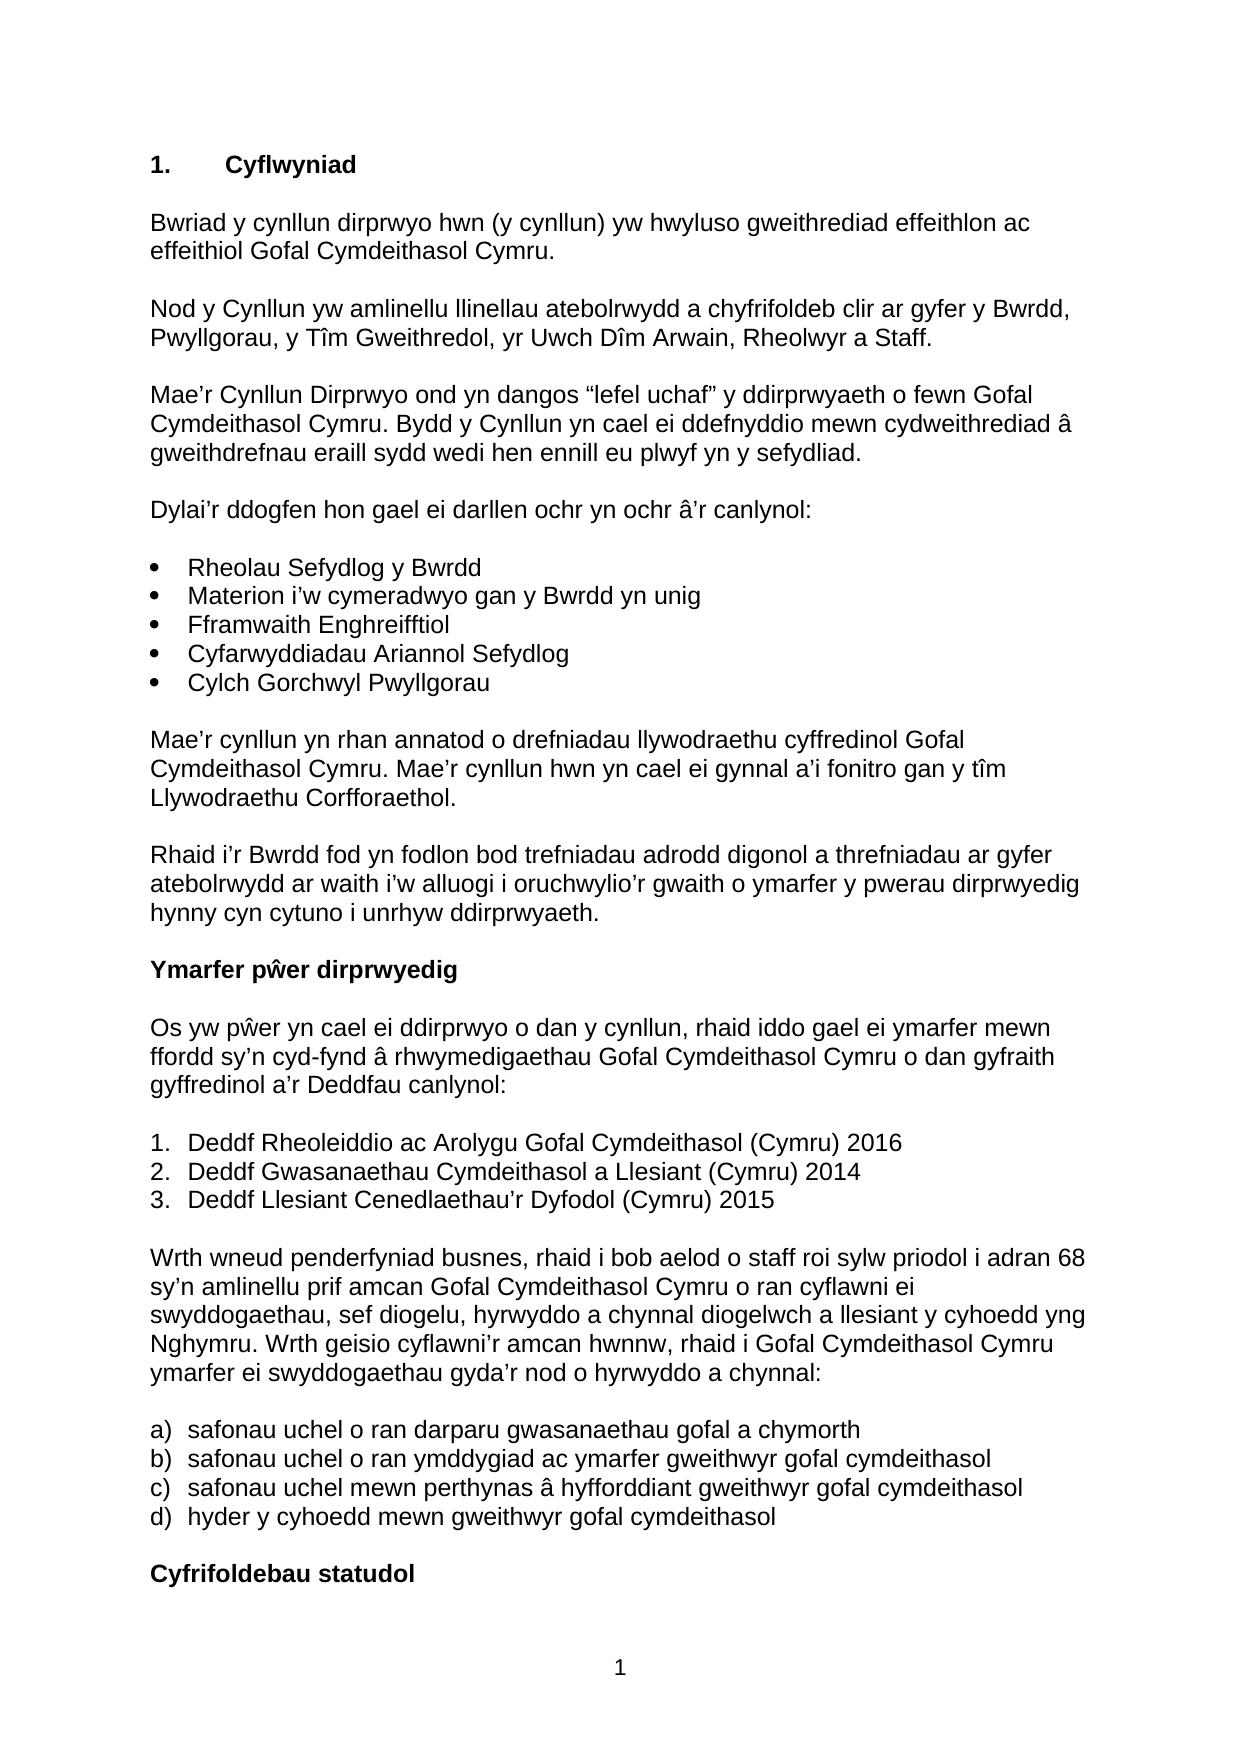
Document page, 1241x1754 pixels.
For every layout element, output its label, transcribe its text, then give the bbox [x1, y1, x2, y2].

list Rheolau Sefydlog y Bwrdd [150, 552, 1090, 581]
list Cyfarwyddiadau Ariannol Sefydlog [150, 639, 1090, 668]
text 1. Cyflwyniad [150, 150, 1090, 179]
list safonau uchel mewn perthynas â hyfforddiant gweithwyr gofal cymdeithasol [150, 1473, 1090, 1502]
text Mae’r cynllun yn rhan annatod o drefniadau llywodraethu cyffredinol Gofal Cymdeithasol Cymru. Mae’r cynllun hwn yn cael ei gynnal a’i fonitro gan y tîm Llywodraethu Corfforaethol. [150, 726, 1090, 812]
list Cylch Gorchwyl Pwyllgorau [150, 668, 1090, 697]
list Deddf Gwasanaethau Cymdeithasol a Llesiant (Cymru) 2014 [150, 1157, 1090, 1186]
text Cyfrifoldebau statudol [150, 1559, 1090, 1588]
text Wrth wneud penderfyniad busnes, rhaid i bob aelod o staff roi sylw priodol i adran 68 sy’n amlinellu prif amcan Gofal Cymdeithasol Cymru o ran cyflawni ei swyddogaethau, sef diogelu, hyrwyddo a chynnal diogelwch a llesiant y cyhoedd yng Nghymru. Wrth geisio cyflawni’r amcan hwnnw, rhaid i Gofal Cymdeithasol Cymru ymarfer ei swyddogaethau gyda’r nod o hyrwyddo a chynnal: [150, 1243, 1090, 1387]
text Nod y Cynllun yw amlinellu llinellau atebolrwydd a chyfrifoldeb clir ar gyfer y Bwrdd, Pwyllgorau, y Tîm Gweithredol, yr Uwch Dîm Arwain, Rheolwyr a Staff. [150, 294, 1090, 351]
text Ymarfer pŵer dirprwyedig [150, 956, 1090, 984]
text Rhaid i’r Bwrdd fod yn fodlon bod trefniadau adrodd digonol a threfniadau ar gyfer atebolrwydd ar waith i’w alluogi i oruchwylio’r gwaith o ymarfer y pwerau dirprwyedig hynny cyn cytuno i unrhyw ddirprwyaeth. [150, 841, 1090, 927]
list safonau uchel o ran darparu gwasanaethau gofal a chymorth [150, 1416, 1090, 1444]
list safonau uchel o ran ymddygiad ac ymarfer gweithwyr gofal cymdeithasol [150, 1444, 1090, 1473]
text Dylai’r ddogfen hon gael ei darllen ochr yn ochr â’r canlynol: [150, 495, 1090, 524]
list Materion i’w cymeradwyo gan y Bwrdd yn unig [150, 581, 1090, 610]
list hyder y cyhoedd mewn gweithwyr gofal cymdeithasol [150, 1502, 1090, 1531]
text Bwriad y cynllun dirprwyo hwn (y cynllun) yw hwyluso gweithrediad effeithlon ac effeithiol Gofal Cymdeithasol Cymru. [150, 207, 1090, 265]
text Mae’r Cynllun Dirprwyo ond yn dangos “lefel uchaf” y ddirprwyaeth o fewn Gofal Cymdeithasol Cymru. Bydd y Cynllun yn cael ei ddefnyddio mewn cydweithrediad â gweithdrefnau eraill sydd wedi hen ennill eu plwyf yn y sefydliad. [150, 380, 1090, 466]
list Deddf Llesiant Cenedlaethau’r Dyfodol (Cymru) 2015 [150, 1186, 1090, 1214]
list Fframwaith Enghreifftiol [150, 610, 1090, 639]
text Os yw pŵer yn cael ei ddirprwyo o dan y cynllun, rhaid iddo gael ei ymarfer mewn ffordd sy’n cyd-fynd â rhwymedigaethau Gofal Cymdeithasol Cymru o dan gyfraith gyffredinol a’r Deddfau canlynol: [150, 1013, 1090, 1099]
list Deddf Rheoleiddio ac Arolygu Gofal Cymdeithasol (Cymru) 2016 [150, 1128, 1090, 1157]
